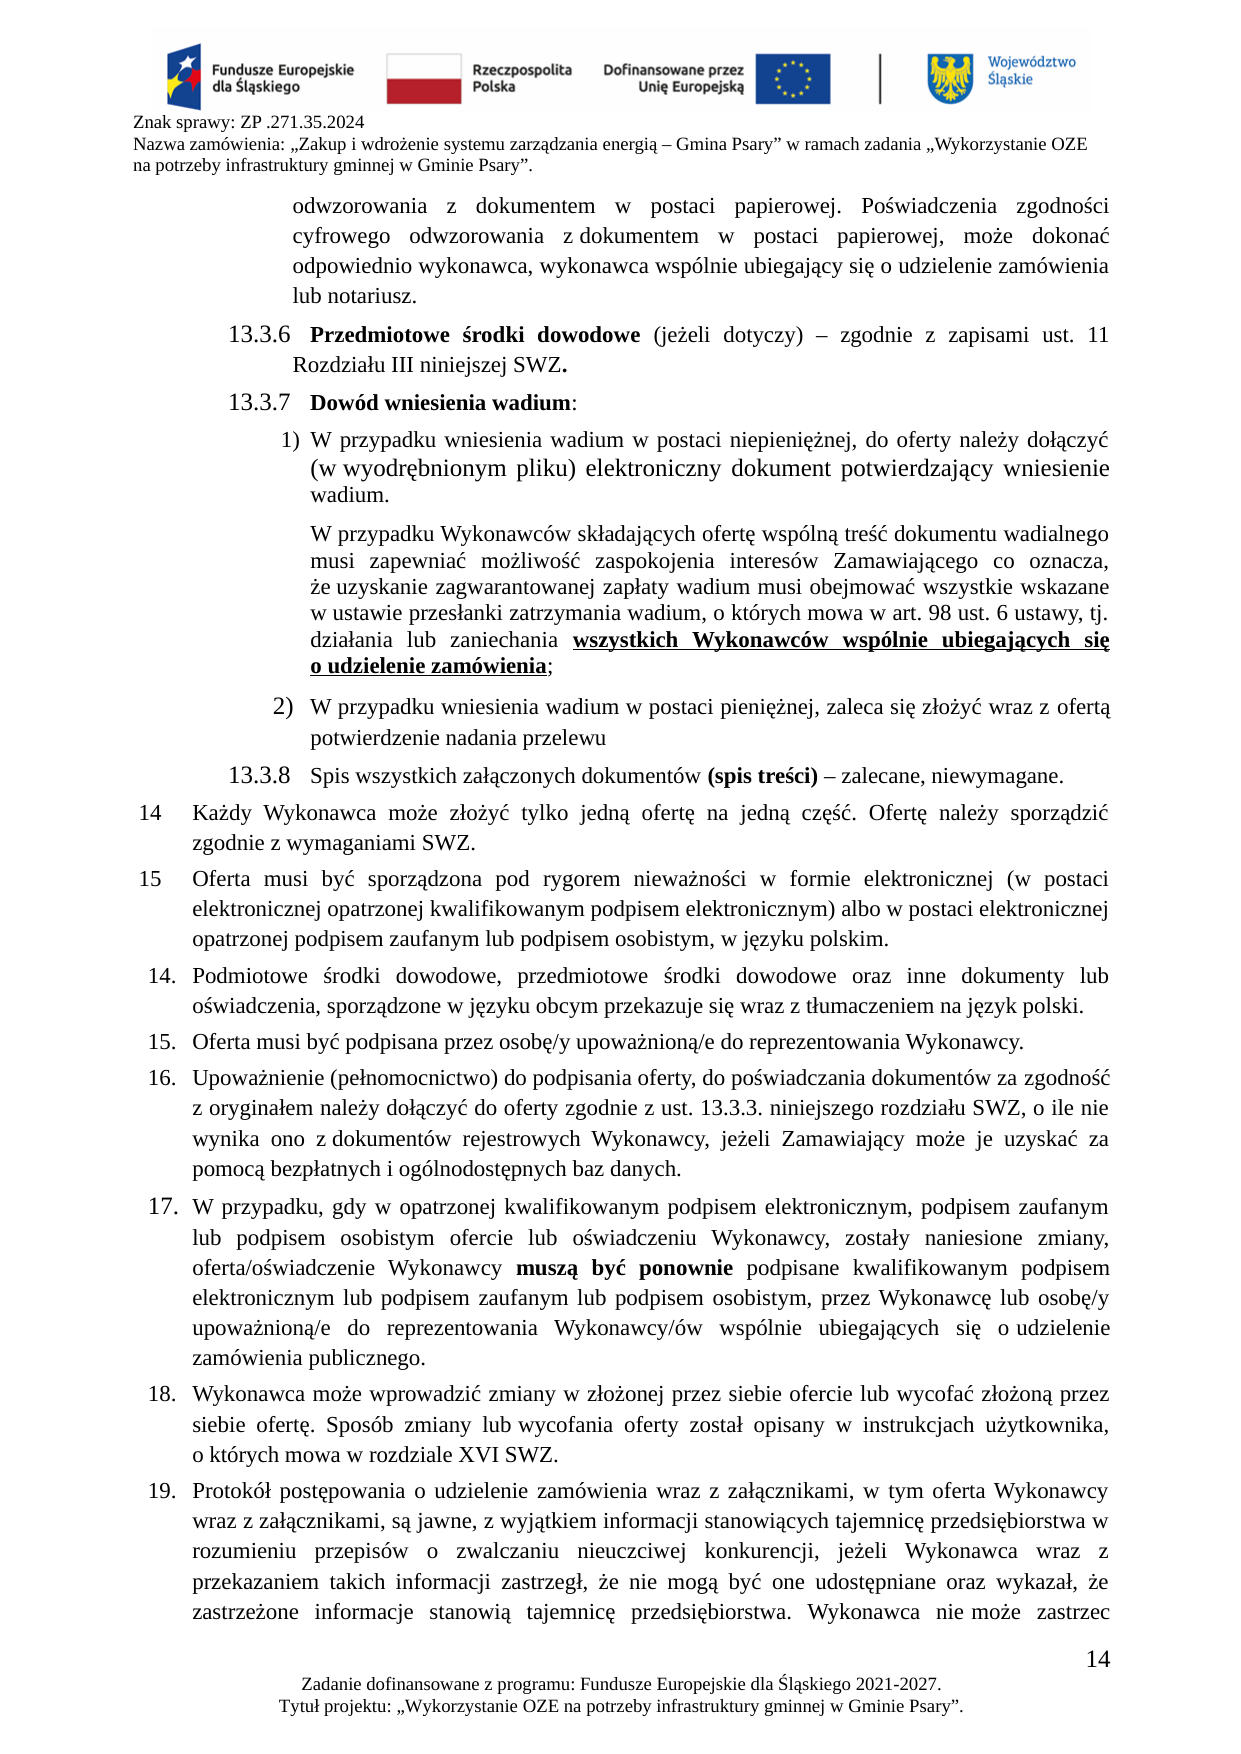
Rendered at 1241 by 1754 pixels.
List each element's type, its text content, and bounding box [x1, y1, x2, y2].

list W przypadku wniesienia wadium w postaci niepieniężnej, do oferty należy dołączyć (w wyodrębnionym pliku) elektroniczny dokument potwierdzający wniesienie wadium. [281, 426, 1110, 508]
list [148, 1477, 1110, 1624]
picture [151, 27, 1092, 112]
list Oferta musi być sporządzona pod rygorem nieważności w formie elektronicznej (w postaci elektronicznej opatrzonej kwalifikowanym podpisem elektronicznym) albo w postaci elektronicznej opatrzonej podpisem zaufanym lub podpisem osobistym, w języku polskim. [133, 865, 1110, 952]
list Każdy Wykonawca może złożyć tylko jedną ofertę na jedną część. Ofertę należy sporządzić zgodnie z wymaganiami SWZ. [133, 799, 1110, 855]
list Upoważnienie (pełnomocnictwo) do podpisania oferty, do poświadczania dokumentów za zgodność z oryginałem należy dołączyć do oferty zgodnie z ust. 13.3.3. niniejszego rozdziału SWZ, o ile nie wynika ono z dokumentów rejestrowych Wykonawcy, jeżeli Zamawiający może je uzyskać za pomocą bezpłatnych i ogólnodostępnych baz danych. [148, 1064, 1110, 1181]
list Spis wszystkich załączonych dokumentów (spis treści) – zalecane, niewymagane. [222, 760, 1110, 788]
list W przypadku, gdy w opatrzonej kwalifikowanym podpisem elektronicznym, podpisem zaufanym lub podpisem osobistym ofercie lub oświadczeniu Wykonawcy, zostały naniesione zmiany, oferta/oświadczenie Wykonawcy muszą być ponownie podpisane kwalifikowanym podpisem elektronicznym lub podpisem zaufanym lub podpisem osobistym, przez Wykonawcę lub osobę/y upoważnioną/e do reprezentowania Wykonawcy/ów wspólnie ubiegających się o udzielenie zamówienia publicznego. [148, 1191, 1110, 1371]
list Przedmiotowe środki dowodowe (jeżeli dotyczy) – zgodnie z zapisami ust. 11 Rozdziału III niniejszej SWZ. [222, 319, 1110, 378]
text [292, 192, 1110, 309]
list Oferta musi być podpisana przez osobę/y upoważnioną/e do reprezentowania Wykonawcy. [148, 1028, 1110, 1054]
list Wykonawca może wprowadzić zmiany w złożonej przez siebie ofercie lub wycofać złożoną przez siebie ofertę. Sposób zmiany lub wycofania oferty został opisany w instrukcjach użytkownika, o których mowa w rozdziale XVI SWZ. [148, 1381, 1110, 1467]
list Podmiotowe środki dowodowe, przedmiotowe środki dowodowe oraz inne dokumenty lub oświadczenia, sporządzone w języku obcym przekazuje się wraz z tłumaczeniem na język polski. [148, 962, 1110, 1018]
list W przypadku Wykonawców składających ofertę wspólną treść dokumentu wadialnego musi zapewniać możliwość zaspokojenia interesów Zamawiającego co oznacza, że uzyskanie zagwarantowanej zapłaty wadium musi obejmować wszystkie wskazane w ustawie przesłanki zatrzymania wadium, o których mowa w art. 98 ust. 6 ustawy, tj. działania lub zaniechania wszystkich Wykonawców wspólnie ubiegających się o udzielenie zamówienia; [310, 520, 1110, 678]
list W przypadku wniesienia wadium w postaci pieniężnej, zaleca się złożyć wraz z ofertą potwierdzenie nadania przelewu [273, 691, 1110, 750]
list Dowód wniesienia wadium: [222, 387, 1110, 416]
